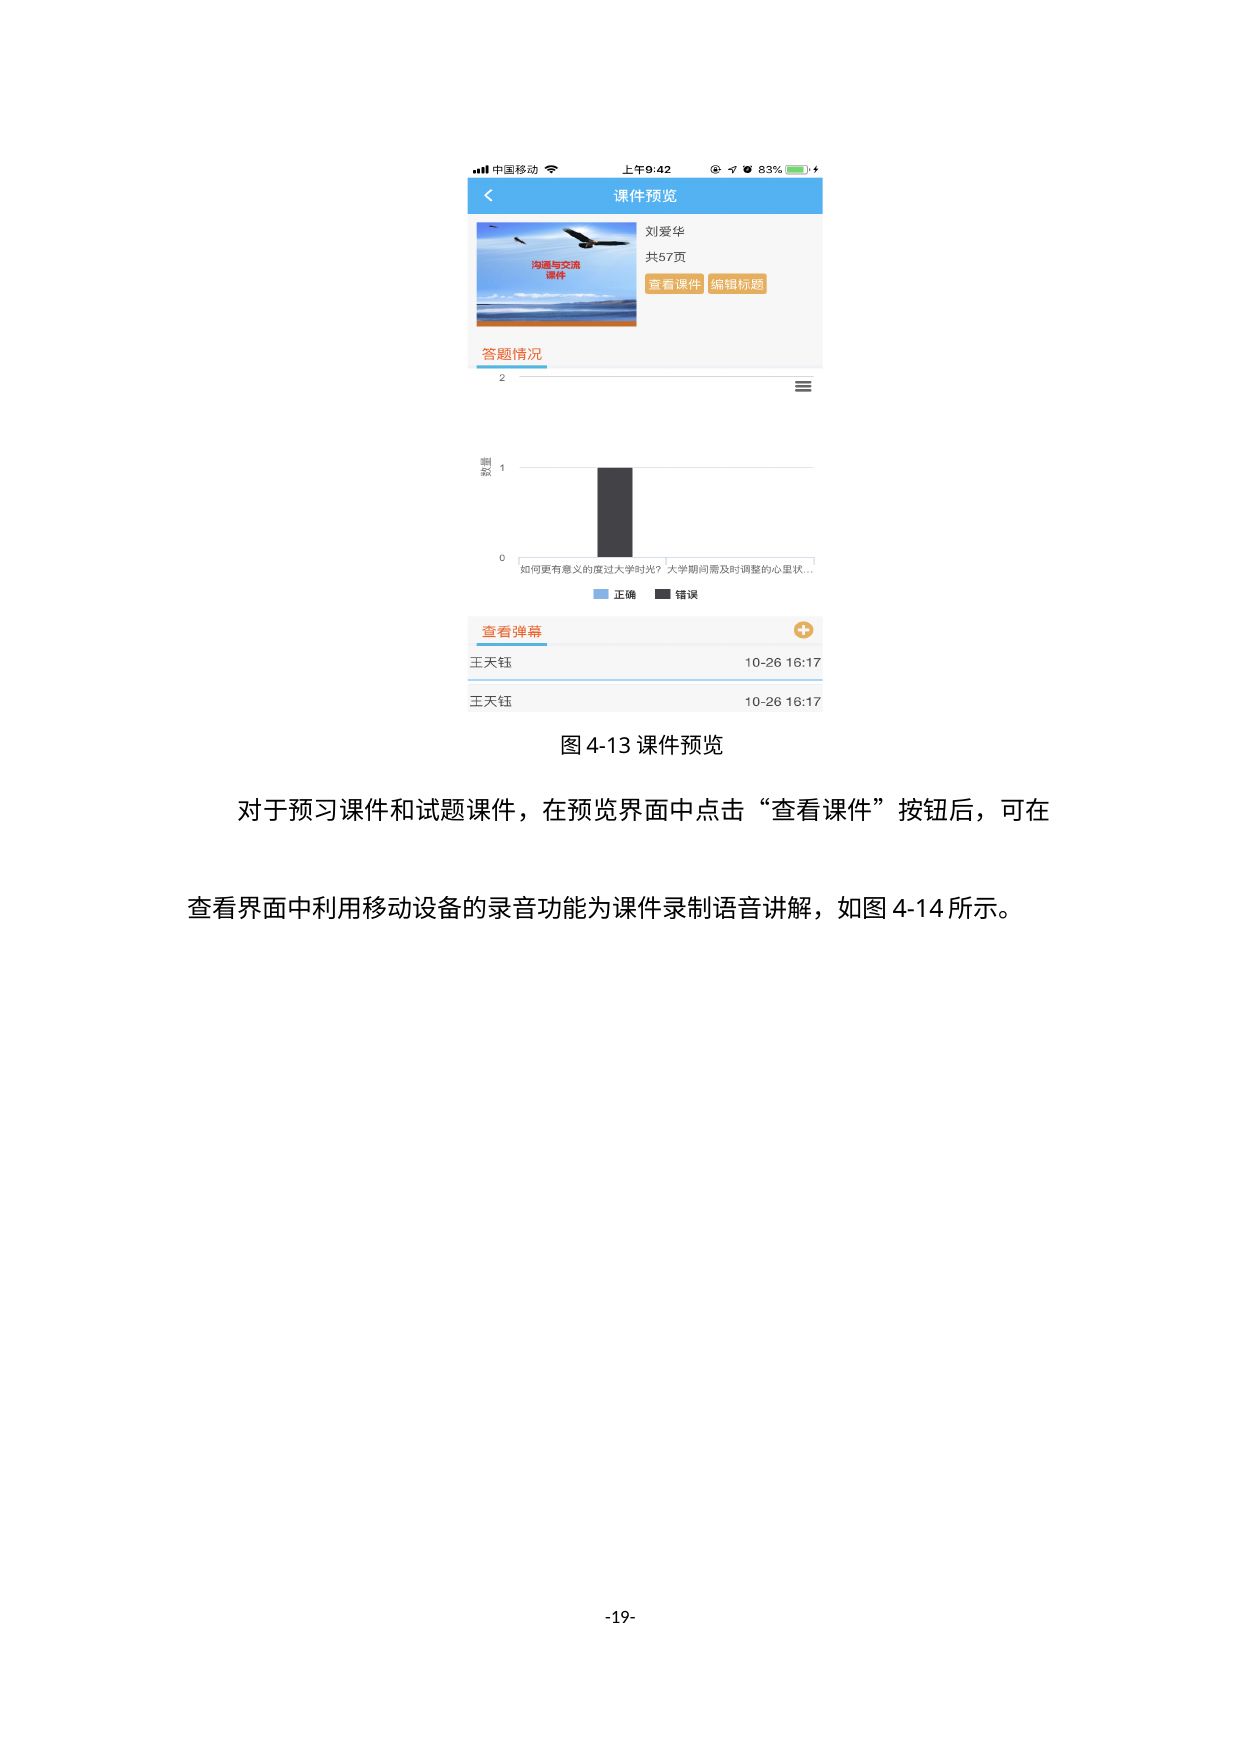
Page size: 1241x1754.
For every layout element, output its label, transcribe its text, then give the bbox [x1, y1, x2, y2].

text 对于预习课件和试题课件，在预览界面中点击“查看课件”按钮后，可在查看界面中利用移动设备的录音功能为课件录制语音讲解，如图4-14所示。 [187, 776, 1053, 939]
picture [467, 162, 823, 712]
text 图4-13 课件预览 [187, 728, 1053, 760]
